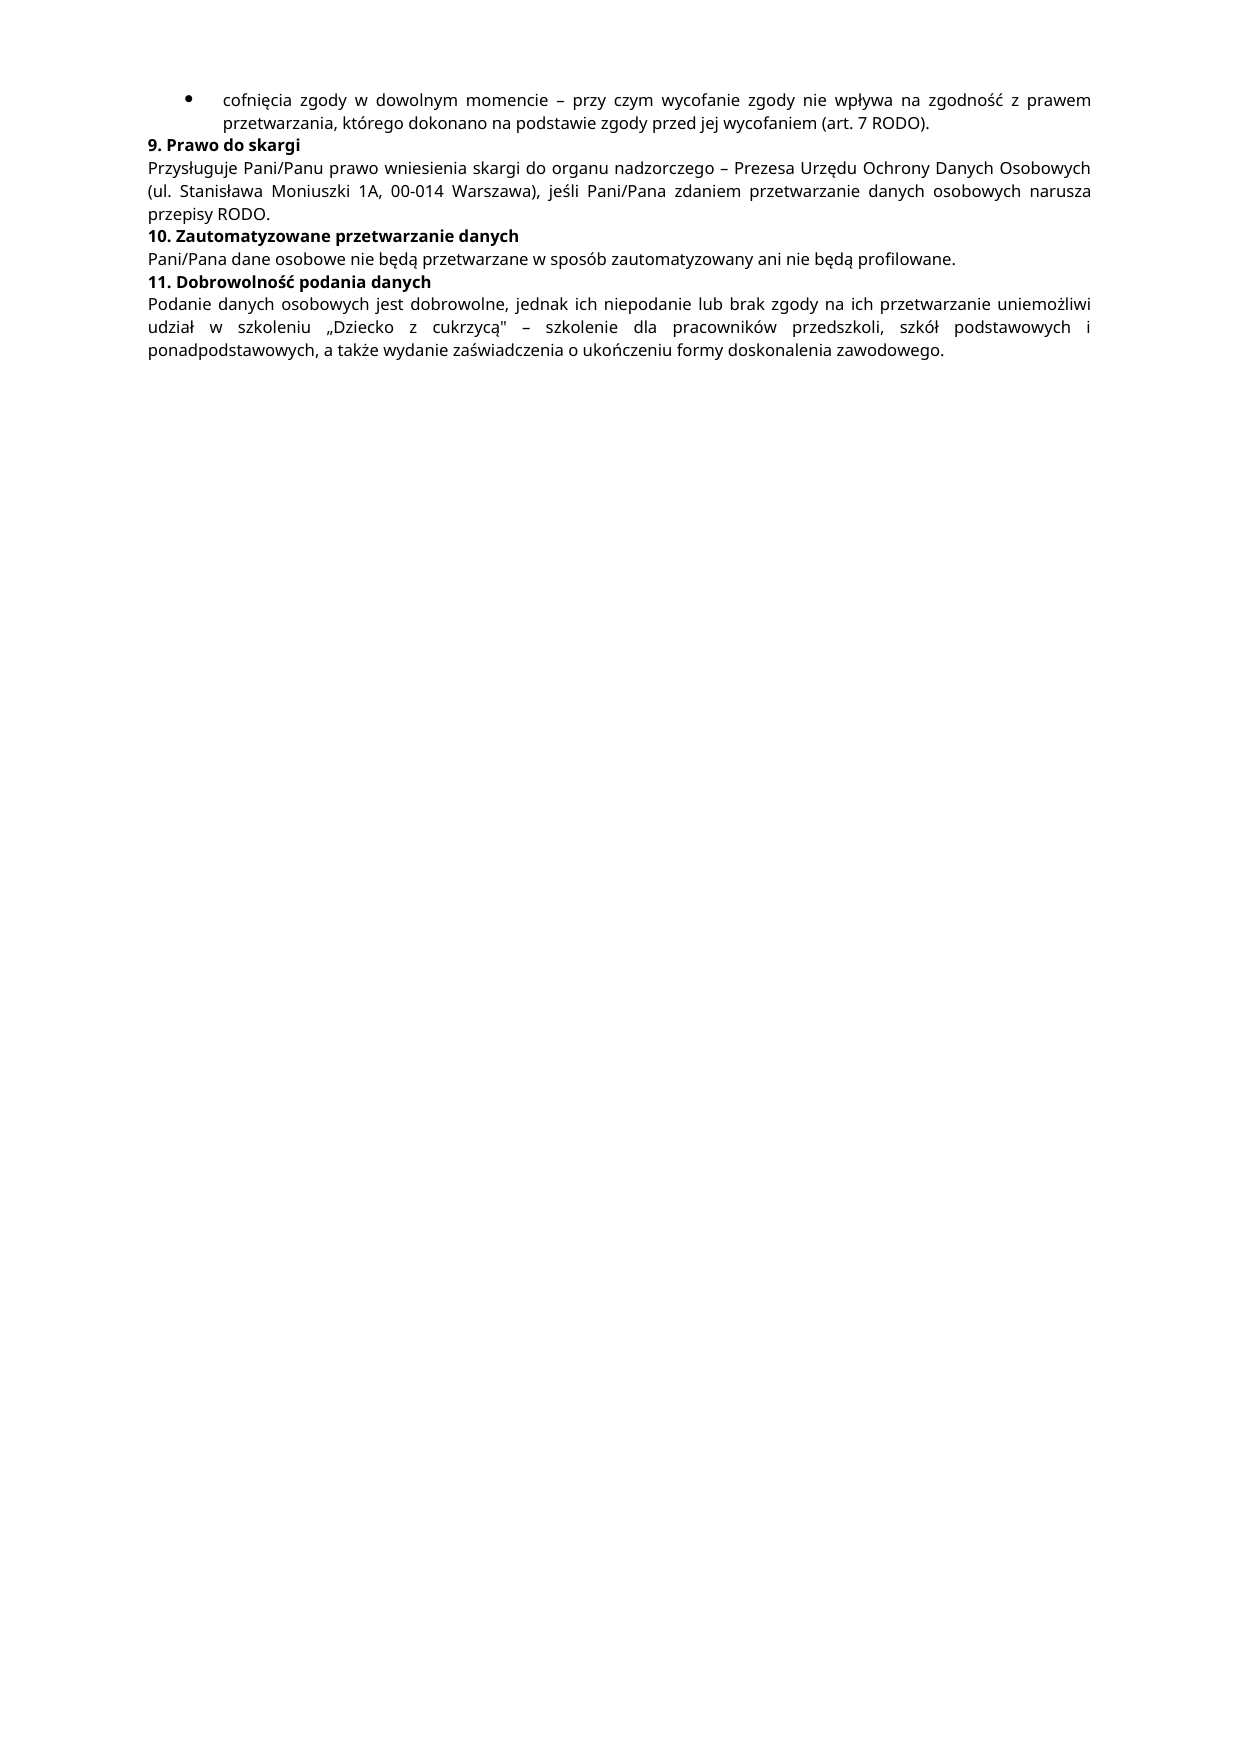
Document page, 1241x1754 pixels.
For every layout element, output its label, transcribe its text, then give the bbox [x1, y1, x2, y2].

list cofnięcia zgody w dowolnym momencie – przy czym wycofanie zgody nie wpływa na zgodność z prawem przetwarzania, którego dokonano na podstawie zgody przed jej wycofaniem (art. 7 RODO). [185, 89, 1092, 134]
text 11. Dobrowolność podania danych [148, 270, 1092, 293]
text Pani/Pana dane osobowe nie będą przetwarzane w sposób zautomatyzowany ani nie będą profilowane. [148, 248, 1092, 270]
text Przysługuje Pani/Panu prawo wniesienia skargi do organu nadzorczego – Prezesa Urzędu Ochrony Danych Osobowych (ul. Stanisława Moniuszki 1A, 00-014 Warszawa), jeśli Pani/Pana zdaniem przetwarzanie danych osobowych narusza przepisy RODO. [148, 157, 1092, 225]
text 10. Zautomatyzowane przetwarzanie danych [148, 225, 1092, 248]
text Podanie danych osobowych jest dobrowolne, jednak ich niepodanie lub brak zgody na ich przetwarzanie uniemożliwi udział w szkoleniu „Dziecko z cukrzycą" – szkolenie dla pracowników przedszkoli, szkół podstawowych i ponadpodstawowych, a także wydanie zaświadczenia o ukończeniu formy doskonalenia zawodowego. [148, 293, 1092, 361]
text 9. Prawo do skargi [148, 134, 1092, 157]
